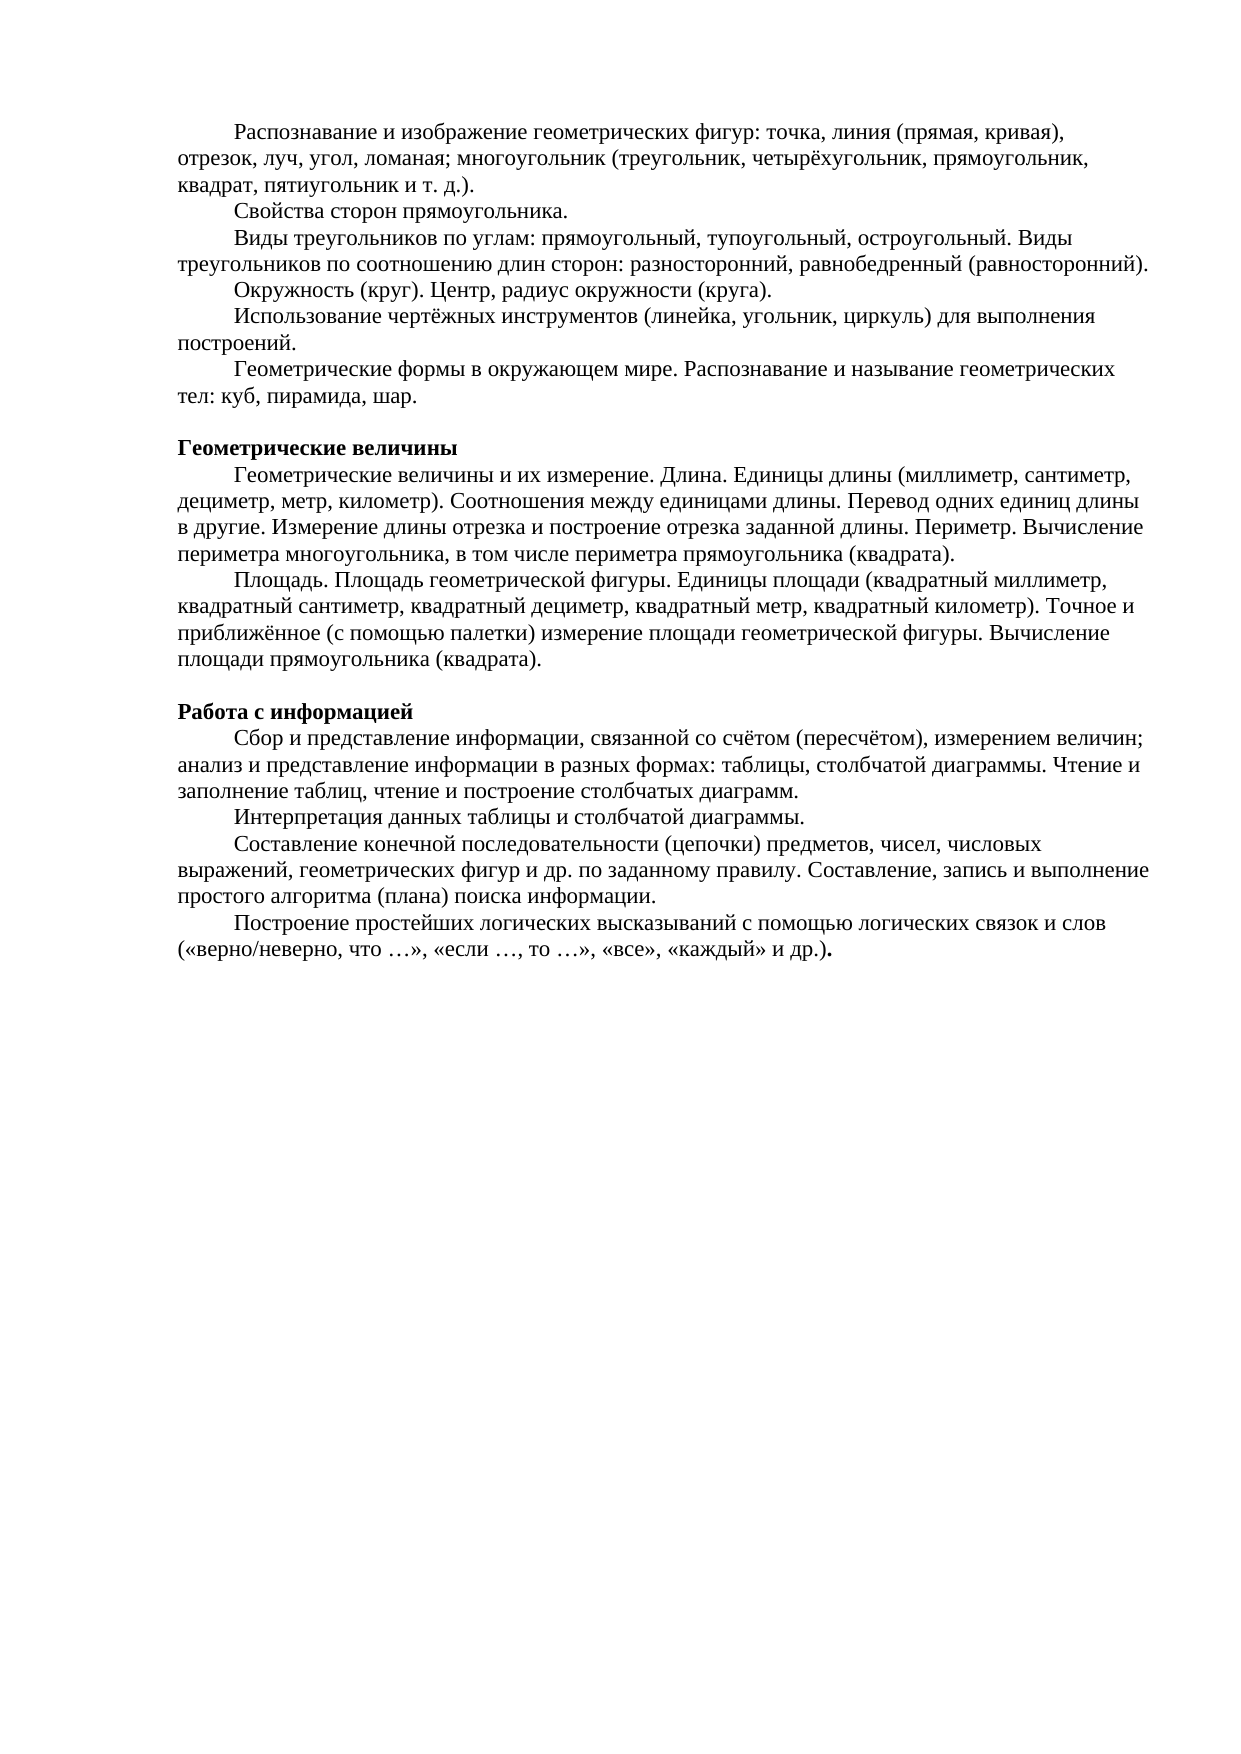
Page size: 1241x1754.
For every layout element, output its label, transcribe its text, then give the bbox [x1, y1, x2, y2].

text Интерпретация данных таблицы и столбчатой диаграммы. [177, 803, 1152, 830]
text Составление конечной последовательности (цепочки) предметов, чисел, числовых выражений, геометрических фигур и др. по заданному правилу. Составление, запись и выполнение простого алгоритма (плана) поиска информации. [177, 830, 1152, 909]
text Свойства сторон прямоугольника. [177, 197, 1152, 223]
text Использование чертёжных инструментов (линейка, угольник, циркуль) для выполнения построений. [177, 303, 1152, 355]
text Виды треугольников по углам: прямоугольный, тупоугольный, остроугольный. Виды треугольников по соотношению длин сторон: разносторонний, равнобедренный (равносторонний). [177, 223, 1152, 276]
text Сбор и представление информации, связанной со счётом (пересчётом), измерением величин; анализ и представление информации в разных формах: таблицы, столбчатой диаграммы. Чтение и заполнение таблиц, чтение и построение столбчатых диаграмм. [177, 724, 1152, 803]
text Построение простейших логических высказываний с помощью логических связок и слов («верно/неверно, что …», «если …, то …», «все», «каждый» и др.). [177, 909, 1152, 961]
text Геометрические величины [177, 434, 1152, 461]
text Распознавание и изображение геометрических фигур: точка, линия (прямая, кривая), отрезок, луч, угол, ломаная; многоугольник (треугольник, четырёхугольник, прямоугольник, квадрат, пятиугольник и т. д.). [177, 118, 1152, 197]
text Окружность (круг). Центр, радиус окружности (круга). [177, 276, 1152, 303]
text Работа с информацией [177, 698, 1152, 724]
text Геометрические формы в окружающем мире. Распознавание и называние геометрических тел: куб, пирамида, шар. [177, 355, 1152, 408]
text Площадь. Площадь геометрической фигуры. Единицы площади (квадратный миллиметр, квадратный сантиметр, квадратный дециметр, квадратный метр, квадратный километр). Точное и приближённое (с помощью палетки) измерение площади геометрической фигуры. Вычисление площади прямоугольника (квадрата). [177, 566, 1152, 672]
text Геометрические величины и их измерение. Длина. Единицы длины (миллиметр, сантиметр, дециметр, метр, километр). Соотношения между единицами длины. Перевод одних единиц длины в другие. Измерение длины отрезка и построение отрезка заданной длины. Периметр. Вычисление периметра многоугольника, в том числе периметра прямоугольника (квадрата). [177, 461, 1152, 566]
